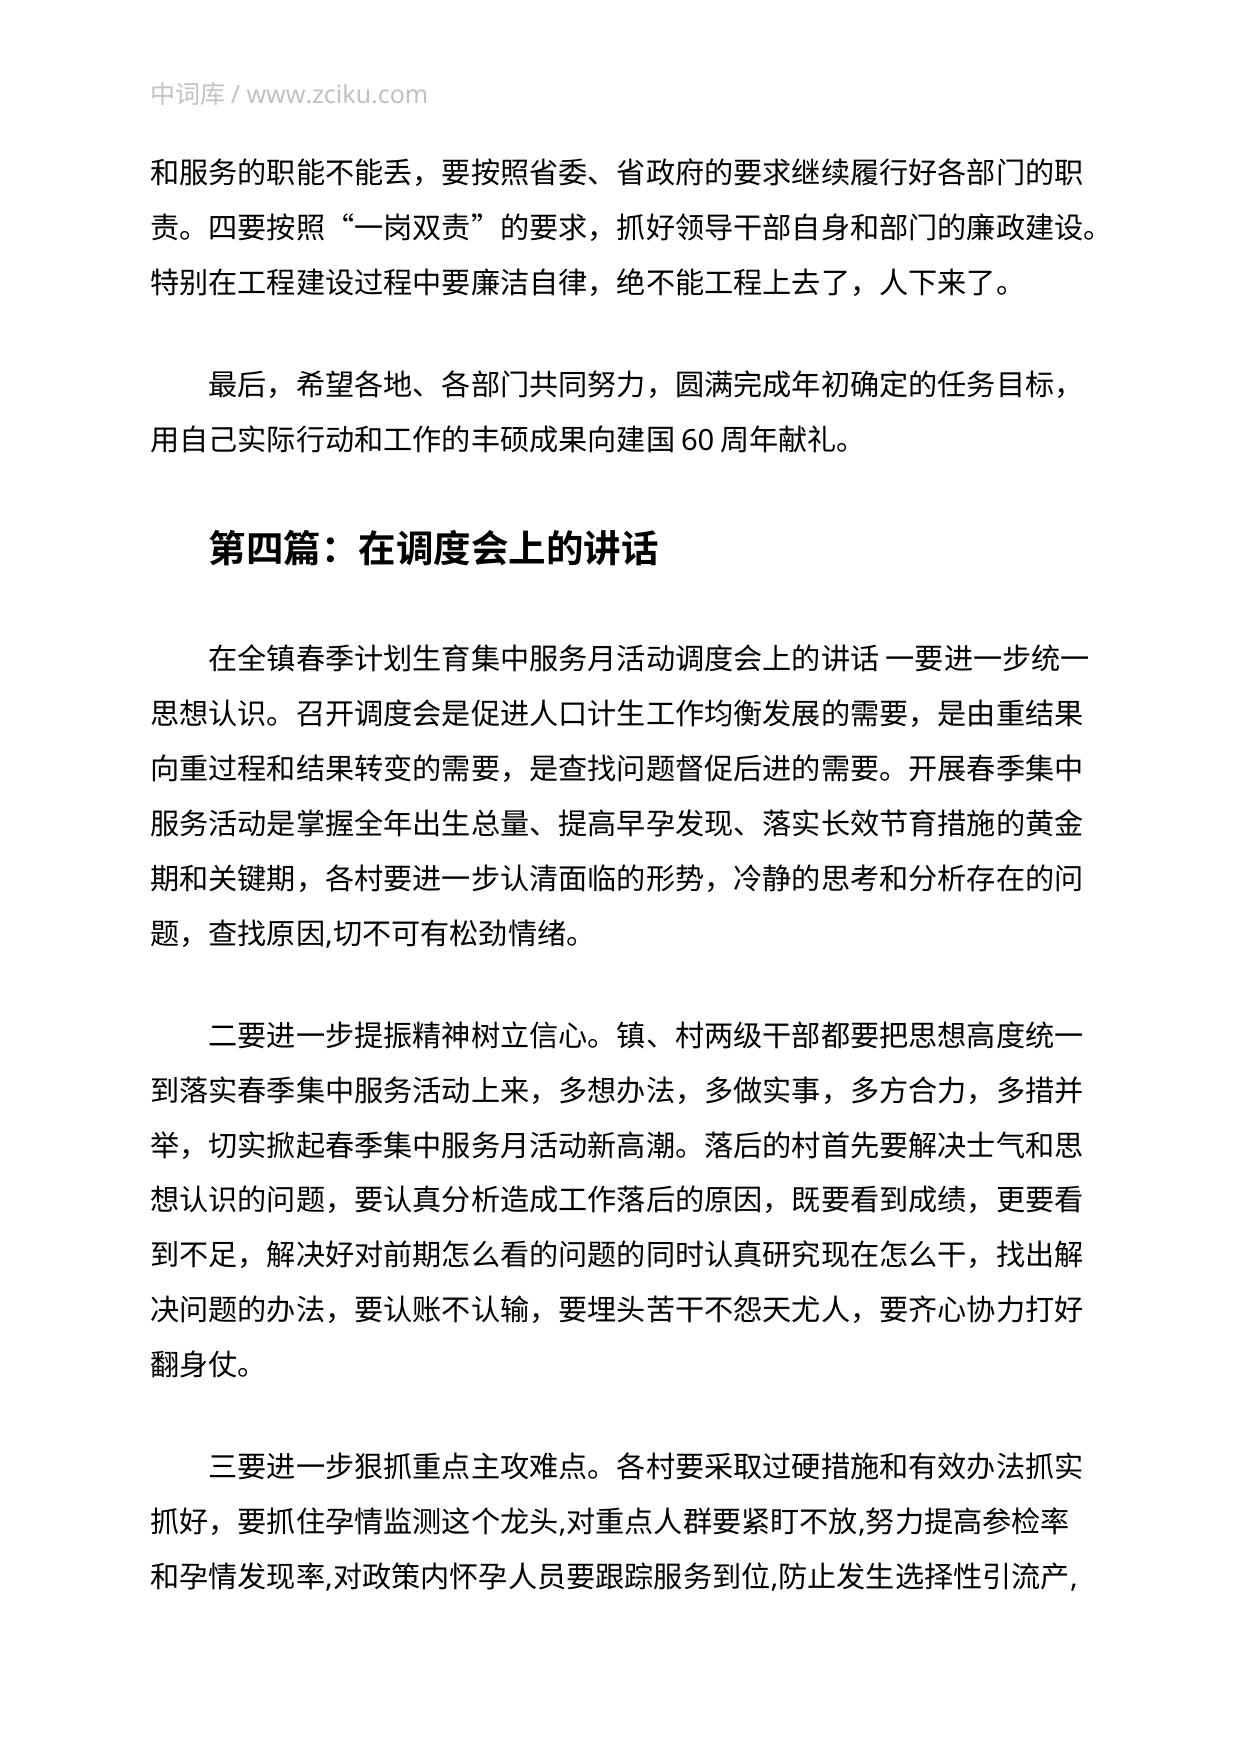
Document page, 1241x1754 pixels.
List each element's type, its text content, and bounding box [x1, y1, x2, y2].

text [150, 150, 1090, 302]
text 在全镇春季计划生育集中服务月活动调度会上的讲话 一要进一步统一思想认识。召开调度会是促进人口计生工作均衡发展的需要，是由重结果向重过程和结果转变的需要，是查找问题督促后进的需要。开展春季集中服务活动是掌握全年出生总量、提高早孕发现、落实长效节育措施的黄金期和关键期，各村要进一步认清面临的形势，冷静的思考和分析存在的问题，查找原因,切不可有松劲情绪。 [150, 636, 1090, 953]
text 二要进一步提振精神树立信心。镇、村两级干部都要把思想高度统一到落实春季集中服务活动上来，多想办法，多做实事，多方合力，多措并举，切实掀起春季集中服务月活动新高潮。落后的村首先要解决士气和思想认识的问题，要认真分析造成工作落后的原因，既要看到成绩，更要看到不足，解决好对前期怎么看的问题的同时认真研究现在怎么干，找出解决问题的办法，要认账不认输，要埋头苦干不怨天尤人，要齐心协力打好翻身仗。 [150, 1012, 1090, 1384]
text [150, 1443, 1090, 1596]
text 第四篇：在调度会上的讲话 [150, 518, 1090, 573]
text 最后，希望各地、各部门共同努力，圆满完成年初确定的任务目标，用自己实际行动和工作的丰硕成果向建国60周年献礼。 [150, 362, 1090, 459]
